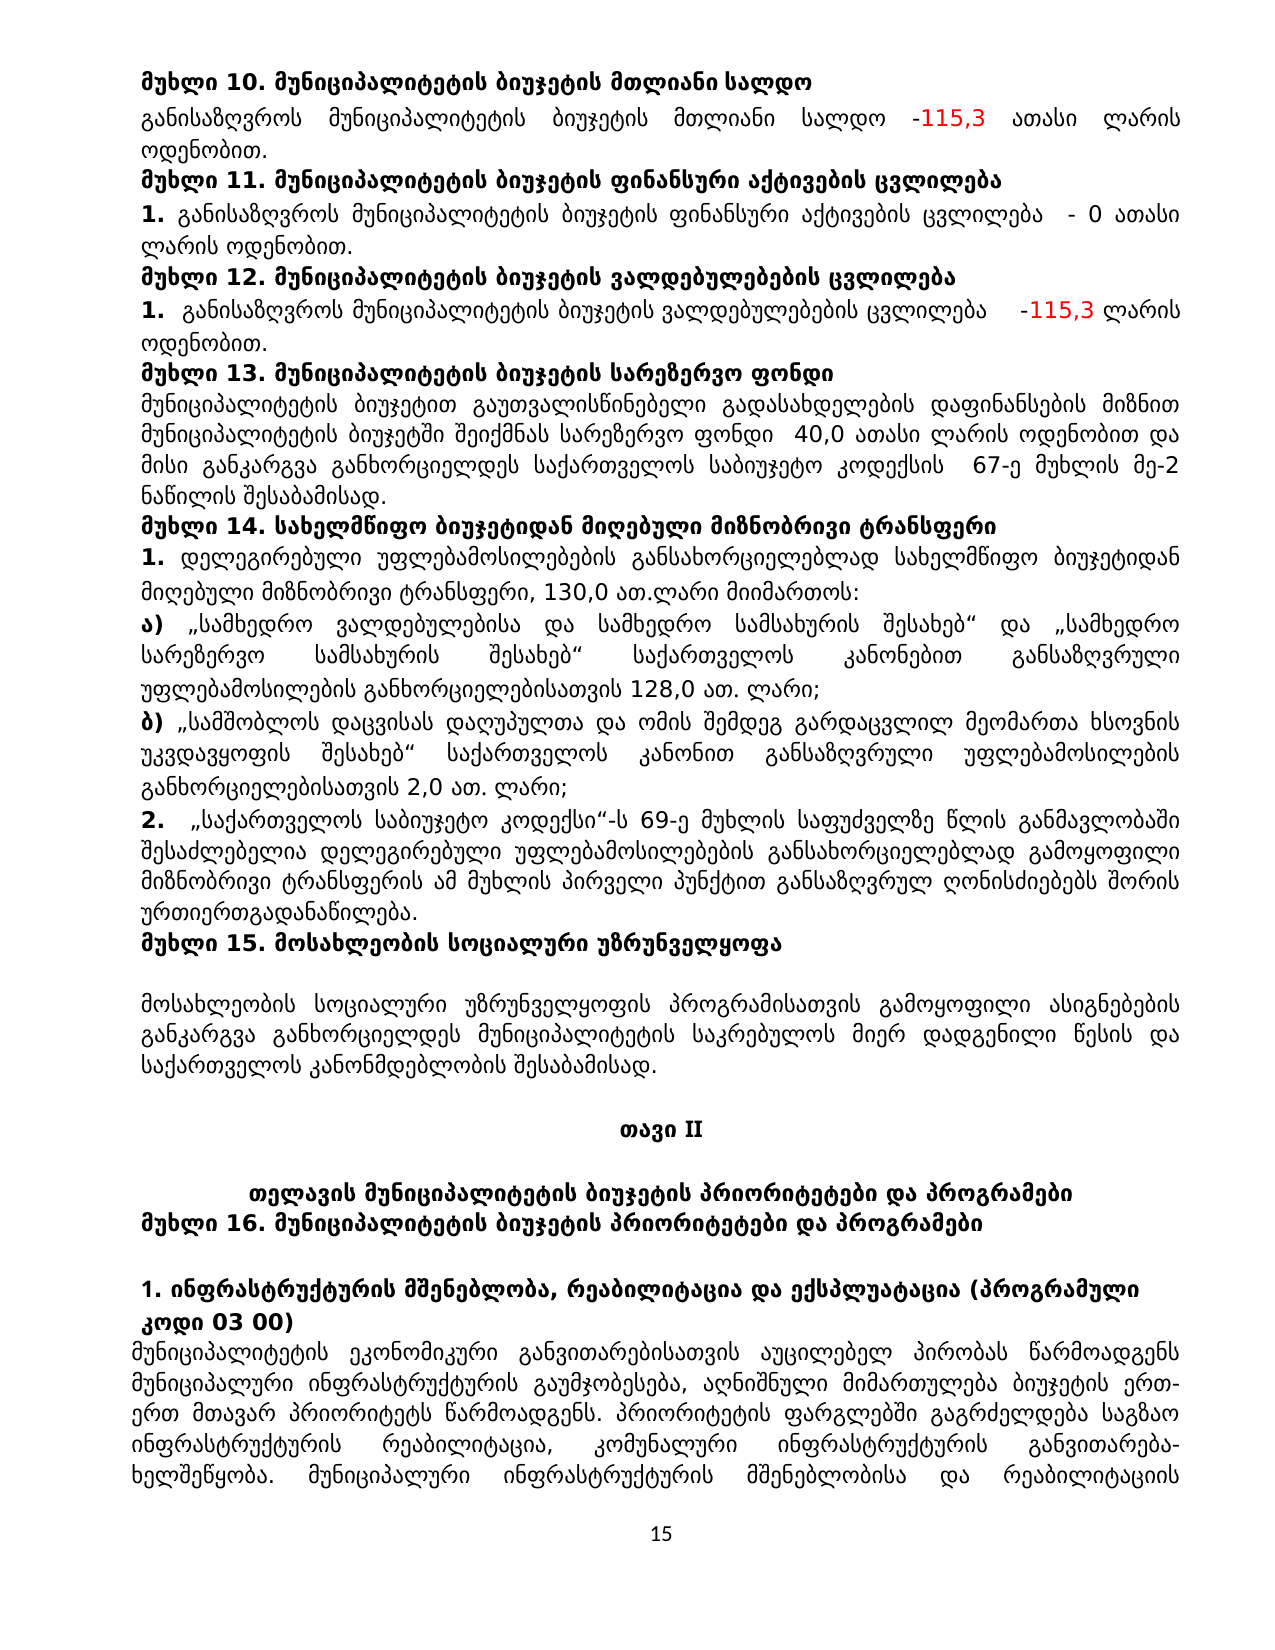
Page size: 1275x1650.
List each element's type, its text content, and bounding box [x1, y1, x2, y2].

text მუხლი 11. მუნიციპალიტეტის ბიუჯეტის ფინანსური აქტივების ცვლილება [141, 167, 1181, 194]
text ა) „სამხედრო ვალდებულებისა და სამხედრო სამსახურის შესახებ“ და „სამხედრო სარეზერვო სამსახურის შესახებ“ საქართველოს კანონებით განსაზღვრული უფლებამოსილების განხორციელებისათვის 128,0 ათ. ლარი; [141, 611, 1181, 704]
text მუხლი 12. მუნიციპალიტეტის ბიუჯეტის ვალდებულებების ცვლილება [141, 264, 1181, 291]
text 1. ინფრასტრუქტურის მშენებლობა, რეაბილიტაცია და ექსპლუატაცია (პროგრამული კოდი 03 00) [141, 1273, 1181, 1335]
text 1. განისაზღვროს მუნიციპალიტეტის ბიუჯეტის ვალდებულებების ცვლილება -115,3 ლარის ოდენობით. [141, 294, 1181, 356]
text მუნიციპალიტეტის ბიუჯეტით გაუთვალისწინებელი გადასახდელების დაფინანსების მიზნით მუნიციპალიტეტის ბიუჯეტში შეიქმნას სარეზერვო ფონდი 40,0 ათასი ლარის ოდენობით და მისი განკარგვა განხორციელდეს საქართველოს საბიუჯეტო კოდექსის 67-ე მუხლის მე-2 ნაწილის შესაბამისად. [141, 391, 1181, 509]
text მუხლი 10. მუნიციპალიტეტის ბიუჯეტის მთლიანი სალდო [141, 66, 1181, 97]
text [131, 1339, 1181, 1488]
text თავი II [141, 1113, 1181, 1145]
text 2. „საქართველოს საბიუჯეტო კოდექსი“-ს 69-ე მუხლის საფუძველზე წლის განმავლობაში შესაძლებელია დელეგირებული უფლებამოსილებების განსახორციელებლად გამოყოფილი მიზნობრივი ტრანსფერის ამ მუხლის პირველი პუნქტით განსაზღვრულ ღონისძიებებს შორის ურთიერთგადანაწილება. [141, 807, 1181, 926]
text თელავის მუნიციპალიტეტის ბიუჯეტის პრიორიტეტები და პროგრამები [141, 1180, 1181, 1207]
text მუხლი 16. მუნიციპალიტეტის ბიუჯეტის პრიორიტეტები და პროგრამები [141, 1211, 1181, 1237]
text ბ) „სამშობლოს დაცვისას დაღუპულთა და ომის შემდეგ გარდაცვლილ მეომართა ხსოვნის უკვდავყოფის შესახებ“ საქართველოს კანონით განსაზღვრული უფლებამოსილების განხორციელებისათვის 2,0 ათ. ლარი; [141, 709, 1181, 802]
text მუხლი 14. სახელმწიფო ბიუჯეტიდან მიღებული მიზნობრივი ტრანსფერი [141, 513, 1181, 540]
text 1. განისაზღვროს მუნიციპალიტეტის ბიუჯეტის ფინანსური აქტივების ცვლილება - 0 ათასი ლარის ოდენობით. [141, 198, 1181, 260]
text 1. დელეგირებული უფლებამოსილებების განსახორციელებლად სახელმწიფო ბიუჯეტიდან მიღებული მიზნობრივი ტრანსფერი, 130,0 ათ.ლარი მიიმართოს: [141, 544, 1181, 607]
text განისაზღვროს მუნიციპალიტეტის ბიუჯეტის მთლიანი სალდო -115,3 ათასი ლარის ოდენობით. [141, 102, 1181, 163]
text მოსახლეობის სოციალური უზრუნველყოფის პროგრამისათვის გამოყოფილი ასიგნებების განკარგვა განხორციელდეს მუნიციპალიტეტის საკრებულოს მიერ დადგენილი წესის და საქართველოს კანონმდებლობის შესაბამისად. [141, 991, 1181, 1079]
text მუხლი 15. მოსახლეობის სოციალური უზრუნველყოფა [141, 930, 1181, 956]
text მუხლი 13. მუნიციპალიტეტის ბიუჯეტის სარეზერვო ფონდი [141, 360, 1181, 387]
